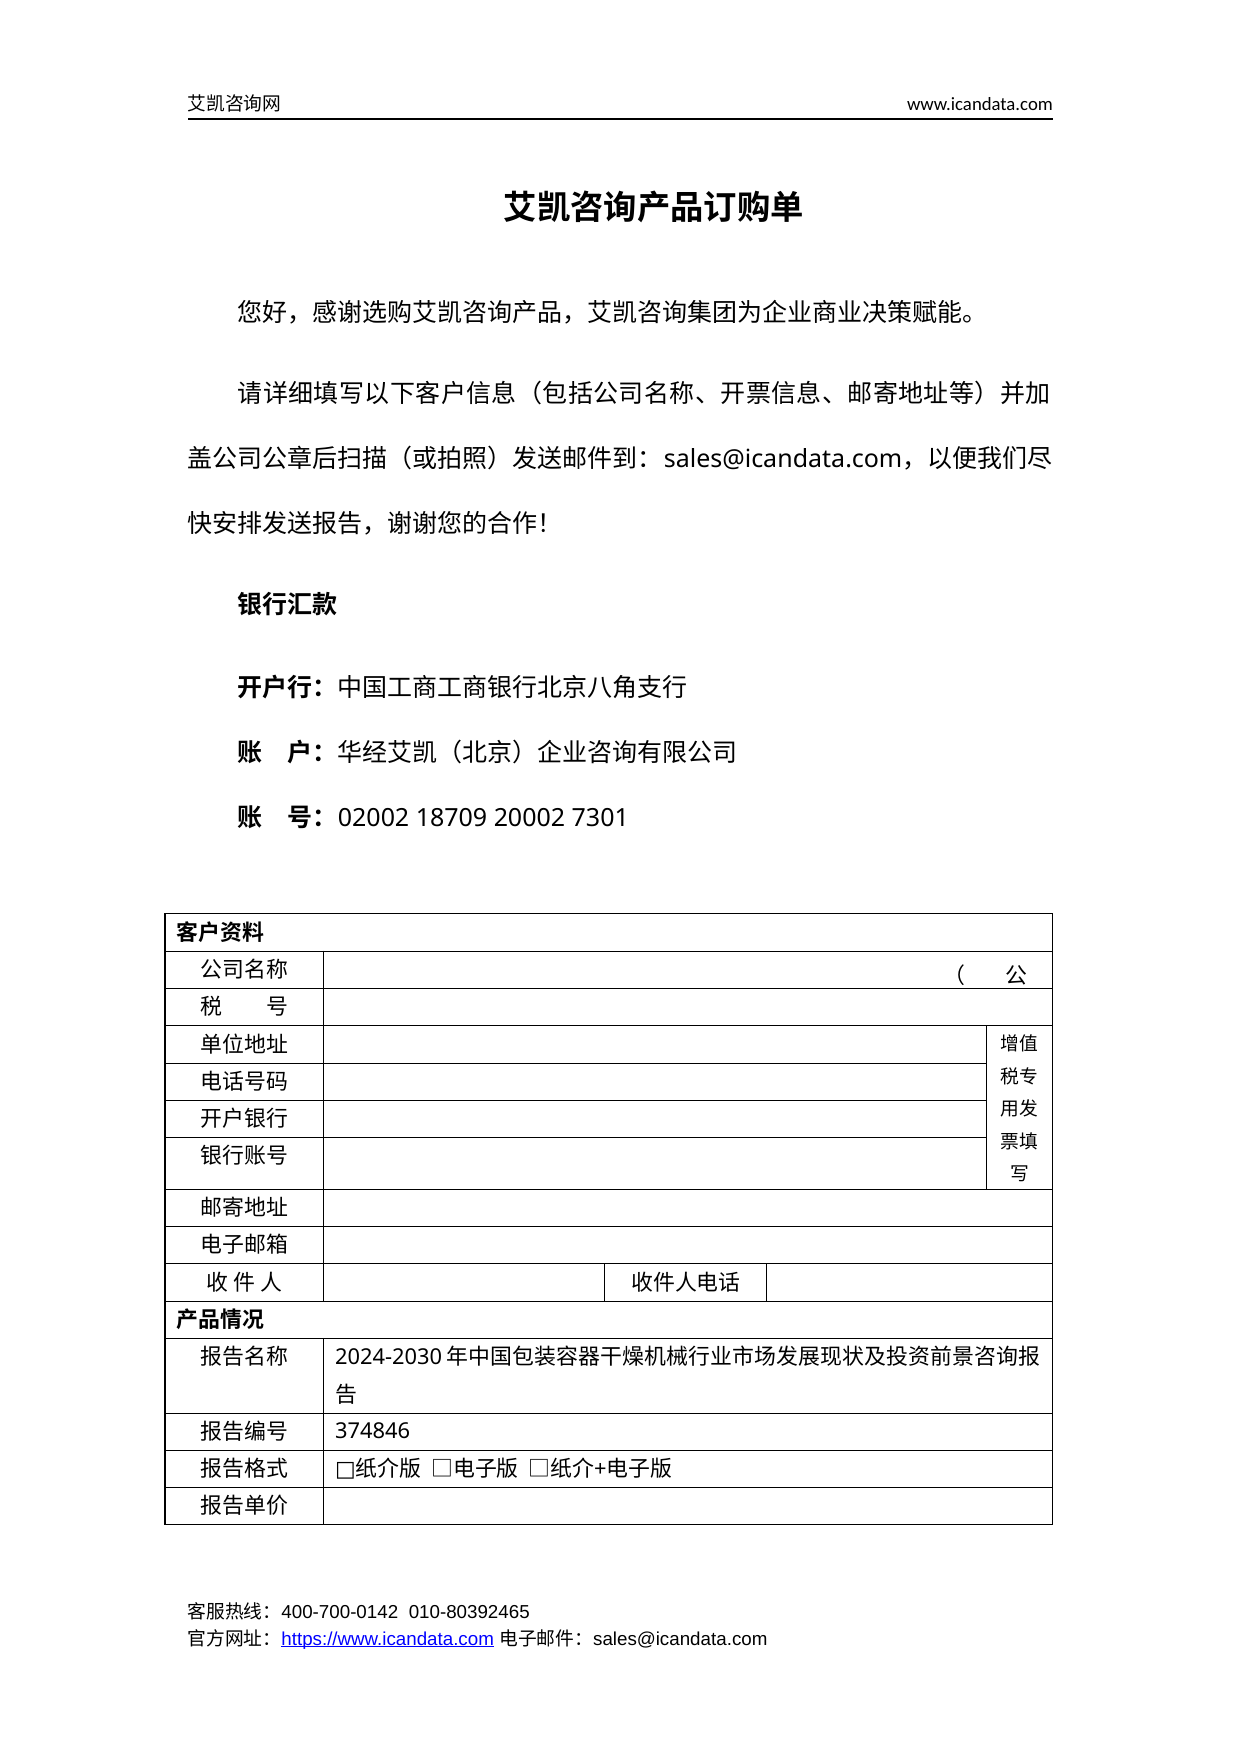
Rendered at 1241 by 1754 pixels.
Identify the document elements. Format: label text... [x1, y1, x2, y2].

table_header 客户资料 [166, 914, 1052, 951]
table_cell 收 件 人 [166, 1264, 323, 1301]
table_cell 报告编号 [166, 1414, 323, 1450]
table_cell [324, 1064, 986, 1100]
table_cell 电子邮箱 [166, 1227, 323, 1263]
table_cell [324, 989, 1052, 1025]
table_cell [324, 1101, 986, 1137]
table_cell [767, 1264, 1052, 1301]
table_cell [324, 952, 1052, 988]
table_cell [324, 1026, 986, 1062]
table_cell 银行账号 [166, 1138, 323, 1189]
table_cell 增值税专用发票填写 [987, 1026, 1052, 1189]
text 开户行：中国工商工商银行北京八角支行 [187, 653, 1053, 718]
text 您好，感谢选购艾凯咨询产品，艾凯咨询集团为企业商业决策赋能。 [187, 278, 1053, 343]
text 请详细填写以下客户信息（包括公司名称、开票信息、邮寄地址等）并加盖公司公章后扫描（或拍照）发送邮件到：sales@icandata.com，以便我们尽快安排发送报告，谢谢您的合作！ [187, 359, 1053, 554]
table_cell 2024-2030年中国包装容器干燥机械行业市场发展现状及投资前景咨询报告 [324, 1339, 1052, 1412]
table_cell 公司名称 [166, 952, 323, 988]
table_cell 374846 [324, 1414, 1052, 1450]
table_cell 报告名称 [166, 1339, 323, 1412]
text 账 户：华经艾凯（北京）企业咨询有限公司 [187, 718, 1053, 783]
table_cell 单位地址 [166, 1026, 323, 1062]
table_cell [324, 1138, 986, 1189]
table_cell 收件人电话 [605, 1264, 766, 1301]
table_cell □纸介版 □电子版 □纸介+电子版 [324, 1451, 1052, 1487]
table_cell 开户银行 [166, 1101, 323, 1137]
table_cell [324, 1190, 1052, 1226]
table_cell 报告单价 [166, 1488, 323, 1524]
text 银行汇款 [187, 570, 1053, 635]
table_cell [324, 1227, 1052, 1263]
table_cell 税 号 [166, 989, 323, 1025]
table_cell 报告格式 [166, 1451, 323, 1487]
table_cell 电话号码 [166, 1064, 323, 1100]
table_cell [324, 1264, 604, 1301]
table_cell 产品情况 [166, 1302, 1052, 1338]
table_cell [324, 1488, 1052, 1524]
text 艾凯咨询产品订购单 [187, 172, 1053, 237]
table_cell 邮寄地址 [166, 1190, 323, 1226]
text 账 号：02002 18709 20002 7301 [187, 783, 1053, 848]
